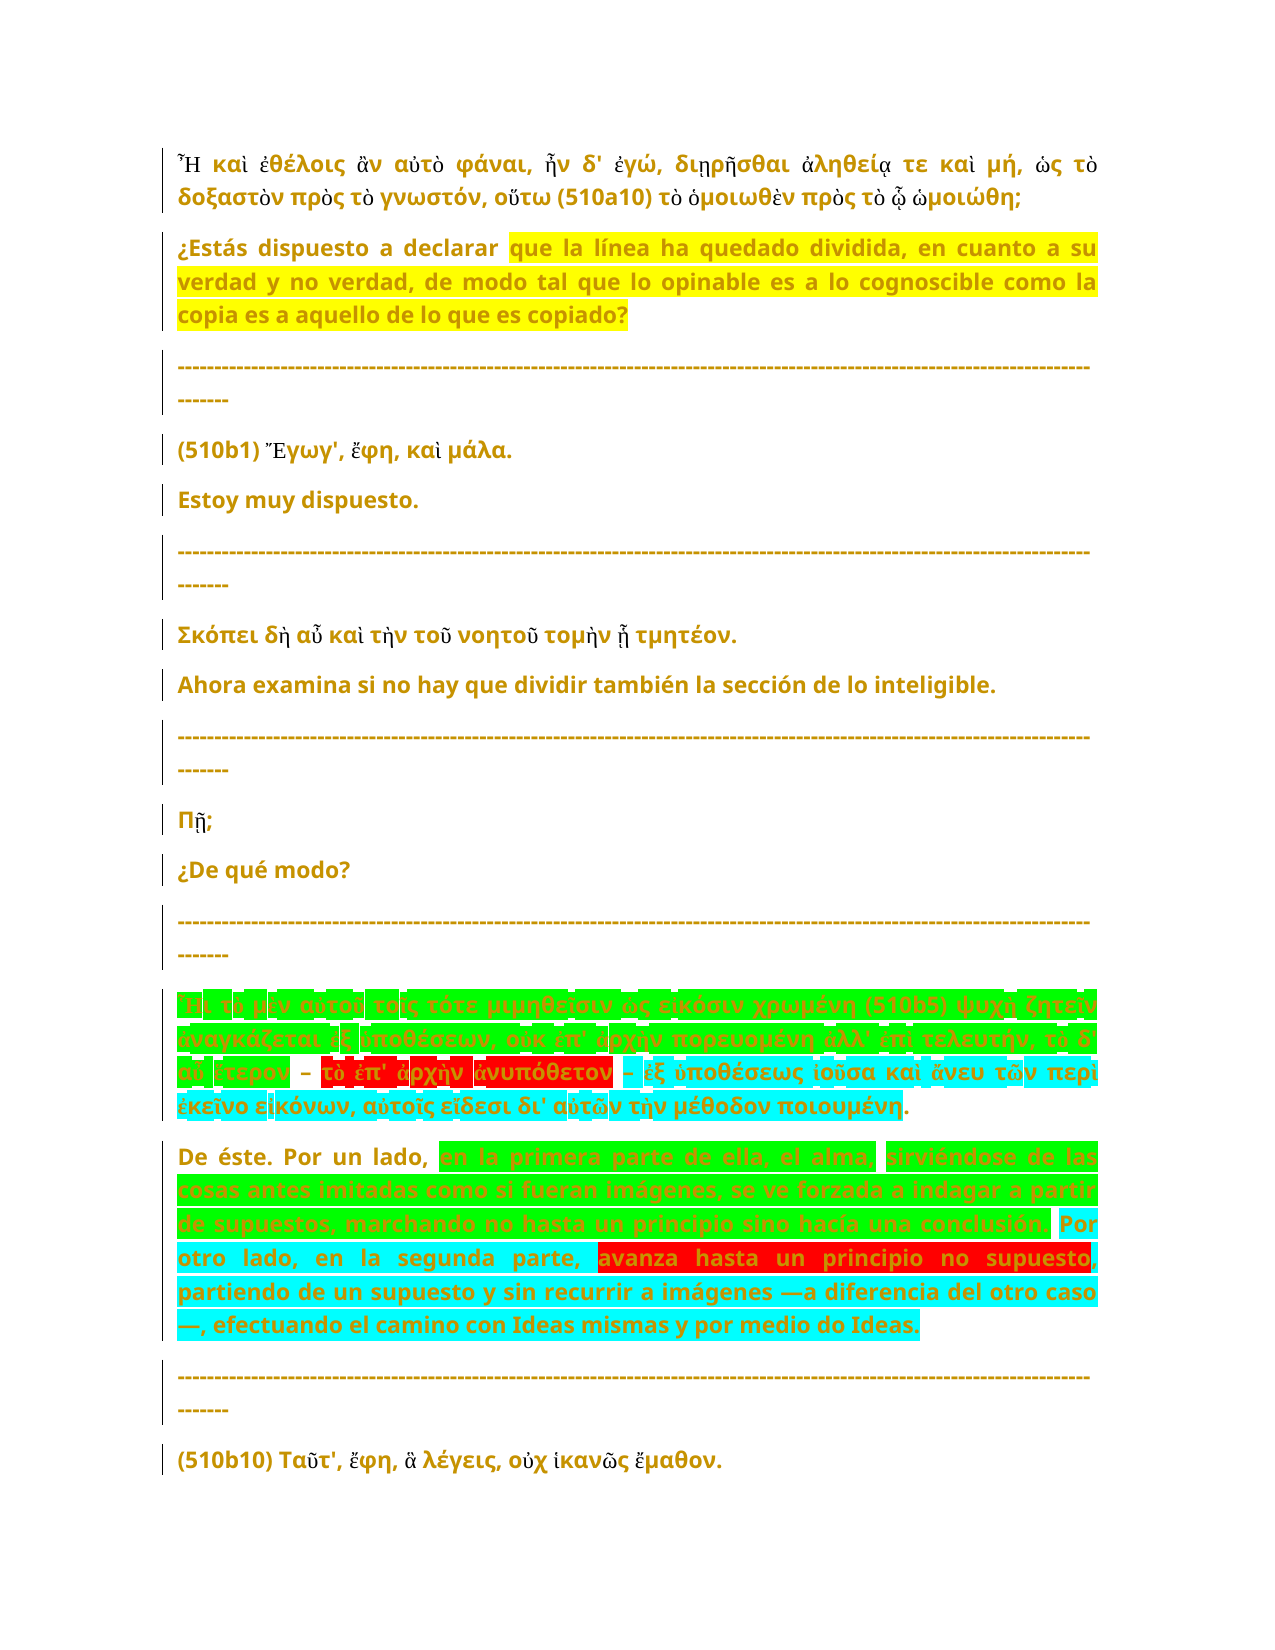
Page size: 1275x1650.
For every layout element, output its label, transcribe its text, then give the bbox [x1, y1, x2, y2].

text ----------------------------------------------------------------------------------------------------------------------------------- [177, 905, 1098, 970]
text Ἦ καὶ ἐθέλοις ἂν αὐτὸ φάναι, ἦν δ' ἐγώ, διῃρῆσθαι ἀληθείᾳ τε καὶ μή, ὡς τὸ δοξαστὸν πρὸς τὸ γνωστόν, οὕτω (510a10) τὸ ὁμοιωθὲν πρὸς τὸ ᾧ ὡμοιώθη; [177, 148, 1098, 213]
text Σκόπει δὴ αὖ καὶ τὴν τοῦ νοητοῦ τομὴν ᾗ τμητέον. [177, 619, 1098, 650]
text Πῇ; [177, 804, 1098, 835]
text ----------------------------------------------------------------------------------------------------------------------------------- [177, 350, 1098, 415]
text De éste. Por un lado, en la primera parte de ella, el alma, sirviéndose de las cosas antes imitadas como si fueran imágenes, se ve forzada a indagar a partir de supuestos, marchando no hasta un principio sino hacía una conclusión. Por otro lado, en la segunda parte, avanza hasta un principio no supuesto, partiendo de un supuesto y sin recurrir a imágenes —a diferencia del otro caso—, efectuando el camino con Ideas mismas y por medio do Ideas. [177, 1307, 1098, 1341]
text De éste. Por un lado, en la primera parte de ella, el alma, sirviéndose de las cosas antes imitadas como si fueran imágenes, se ve forzada a indagar a partir de supuestos, marchando no hasta un principio sino hacía una conclusión. Por otro lado, en la segunda parte, avanza hasta un principio no supuesto, partiendo de un supuesto y sin recurrir a imágenes —a diferencia del otro caso—, efectuando el camino con Ideas mismas y por medio do Ideas. [177, 1141, 1098, 1174]
text ----------------------------------------------------------------------------------------------------------------------------------- [177, 535, 1098, 600]
text De éste. Por un lado, en la primera parte de ella, el alma, sirviéndose de las cosas antes imitadas como si fueran imágenes, se ve forzada a indagar a partir de supuestos, marchando no hasta un principio sino hacía una conclusión. Por otro lado, en la segunda parte, avanza hasta un principio no supuesto, partiendo de un supuesto y sin recurrir a imágenes —a diferencia del otro caso—, efectuando el camino con Ideas mismas y por medio do Ideas. [177, 1206, 1098, 1242]
text (510b1) Ἔγωγ', ἔφη, καὶ μάλα. [177, 434, 1098, 465]
text Ahora examina si no hay que dividir también la sección de lo inteligible. [177, 669, 1098, 701]
text (510b10) Ταῦτ', ἔφη, ἃ λέγεις, οὐχ ἱκανῶς ἔμαθον. [177, 1444, 1098, 1475]
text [177, 1360, 1098, 1425]
text ¿Estás dispuesto a declarar que la línea ha quedado dividida, en cuanto a su verdad y no verdad, de modo tal que lo opinable es a lo cognoscible como la copia es a aquello de lo que es copiado? [177, 232, 1098, 266]
text ¿Estás dispuesto a declarar que la línea ha quedado dividida, en cuanto a su verdad y no verdad, de modo tal que lo opinable es a lo cognoscible como la copia es a aquello de lo que es copiado? [177, 297, 1098, 331]
text Estoy muy dispuesto. [177, 484, 1098, 516]
text ¿De qué modo? [177, 854, 1098, 886]
text ----------------------------------------------------------------------------------------------------------------------------------- [177, 720, 1098, 785]
text Ἧι τὸ μὲν αὐτοῦ τοῖς τότε μιμηθεῖσιν ὡς εἰκόσιν χρωμένη (510b5) ψυχὴ ζητεῖν ἀναγκάζεται ἐξ ὑποθέσεων, οὐκ ἐπ' ἀρχὴν πορευομένη ἀλλ' ἐπὶ τελευτήν, τὸ δ' αὖ ἕτερον – τὸ ἐπ' ἀρχὴν ἀνυπόθετον – ἐξ ὑποθέσεως ἰοῦσα καὶ ἄνευ τῶν περὶ ἐκεῖνο εἰκόνων, αὐτοῖς εἴδεσι δι' αὐτῶν τὴν μέθοδον ποιουμένη. [177, 989, 1098, 1121]
